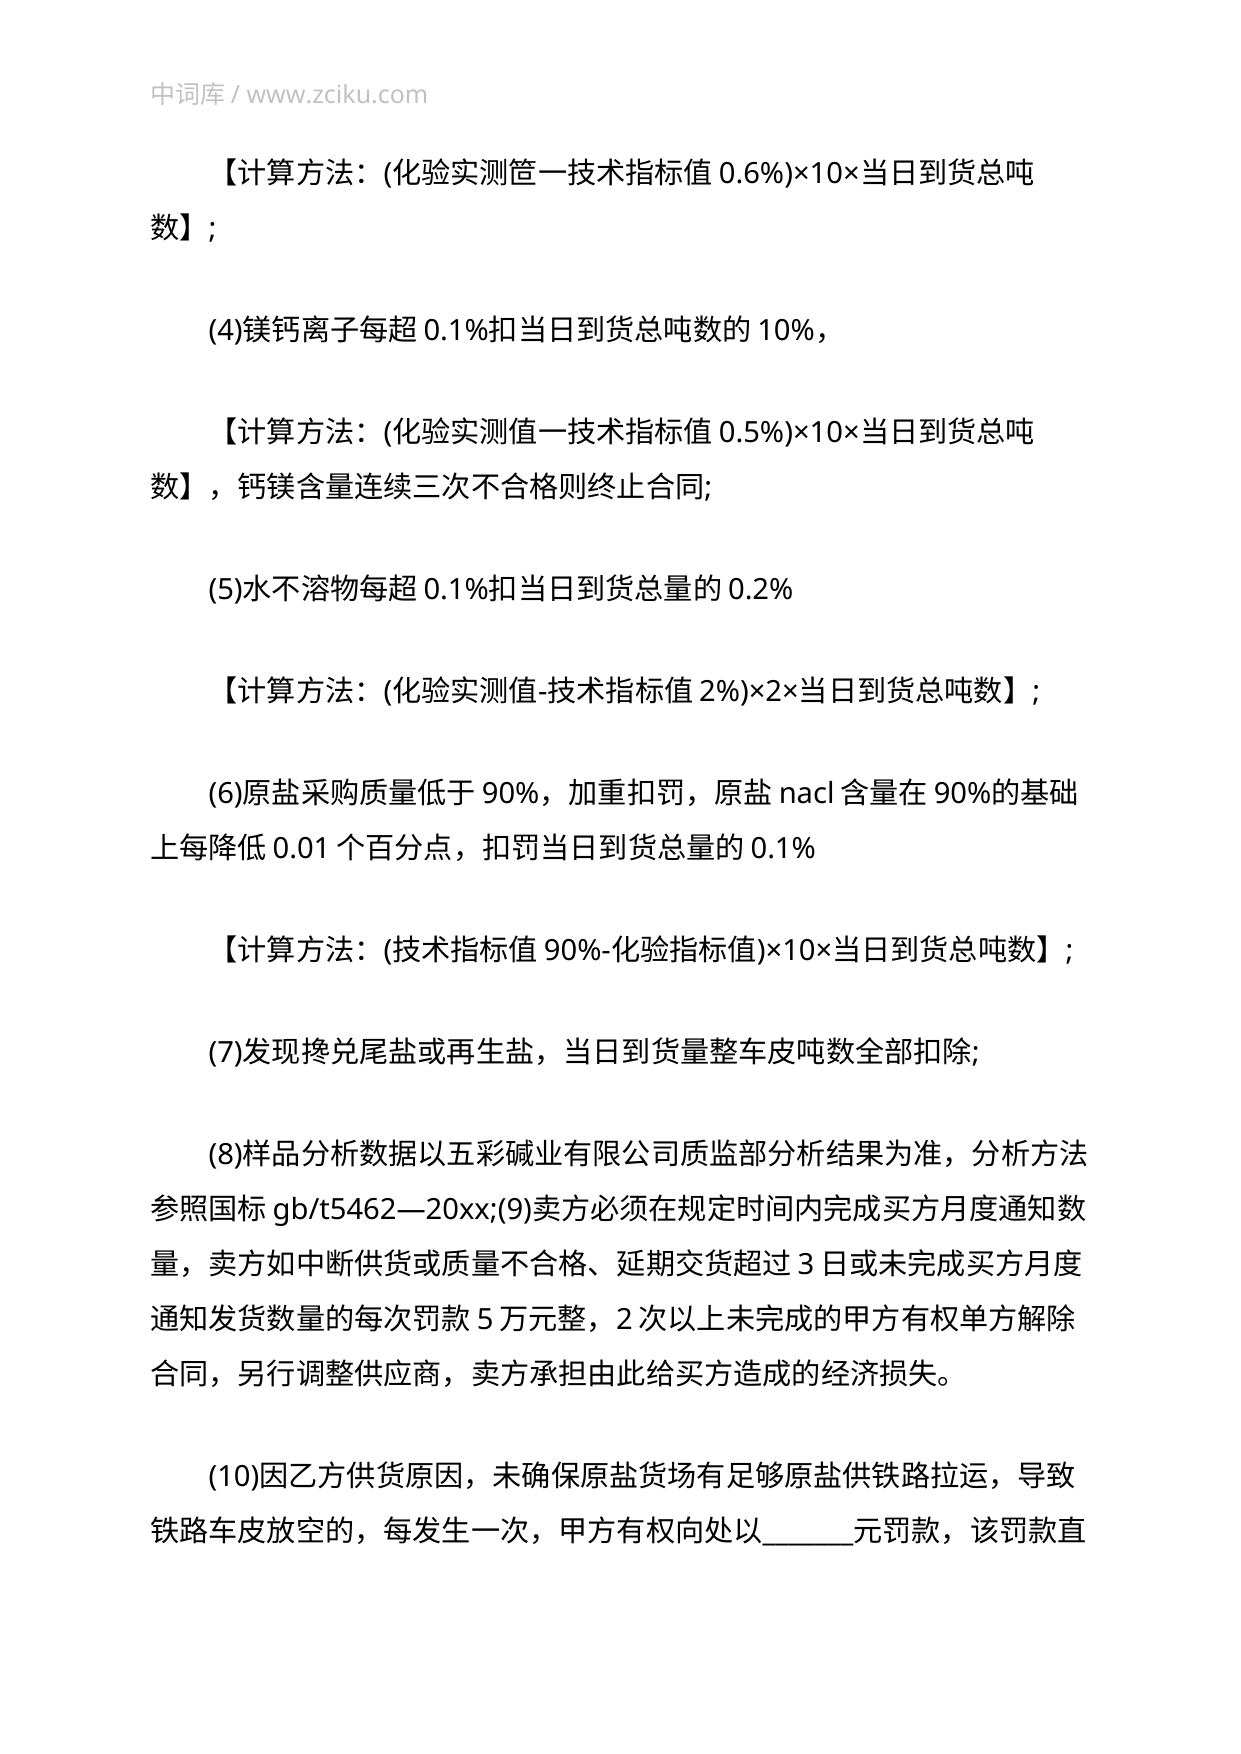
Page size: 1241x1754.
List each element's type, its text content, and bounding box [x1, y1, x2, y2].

text (6)原盐采购质量低于90%，加重扣罚，原盐nacl含量在90%的基础上每降低0.01个百分点，扣罚当日到货总量的0.1% [150, 770, 1090, 867]
text 【计算方法：(化验实测笸一技术指标值0.6%)×10×当日到货总吨数】; [150, 150, 1090, 247]
text (7)发现搀兑尾盐或再生盐，当日到货量整车皮吨数全部扣除; [150, 1029, 1090, 1071]
text (5)水不溶物每超0.1%扣当日到货总量的0.2% [150, 566, 1090, 608]
text (4)镁钙离子每超0.1%扣当日到货总吨数的10%， [150, 307, 1090, 349]
text (8)样品分析数据以五彩碱业有限公司质监部分析结果为准，分析方法参照国标gb/t5462—20xx;(9)卖方必须在规定时间内完成买方月度通知数量，卖方如中断供货或质量不合格、延期交货超过3日或未完成买方月度通知发货数量的每次罚款5万元整，2次以上未完成的甲方有权单方解除合同，另行调整供应商，卖方承担由此给买方造成的经济损失。 [150, 1131, 1090, 1393]
text 【计算方法：(技术指标值90%-化验指标值)×10×当日到货总吨数】; [150, 927, 1090, 969]
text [150, 1453, 1090, 1550]
text 【计算方法：(化验实测值一技术指标值0.5%)×10×当日到货总吨数】，钙镁含量连续三次不合格则终止合同; [150, 409, 1090, 506]
text 【计算方法：(化验实测值-技术指标值2%)×2×当日到货总吨数】; [150, 668, 1090, 710]
